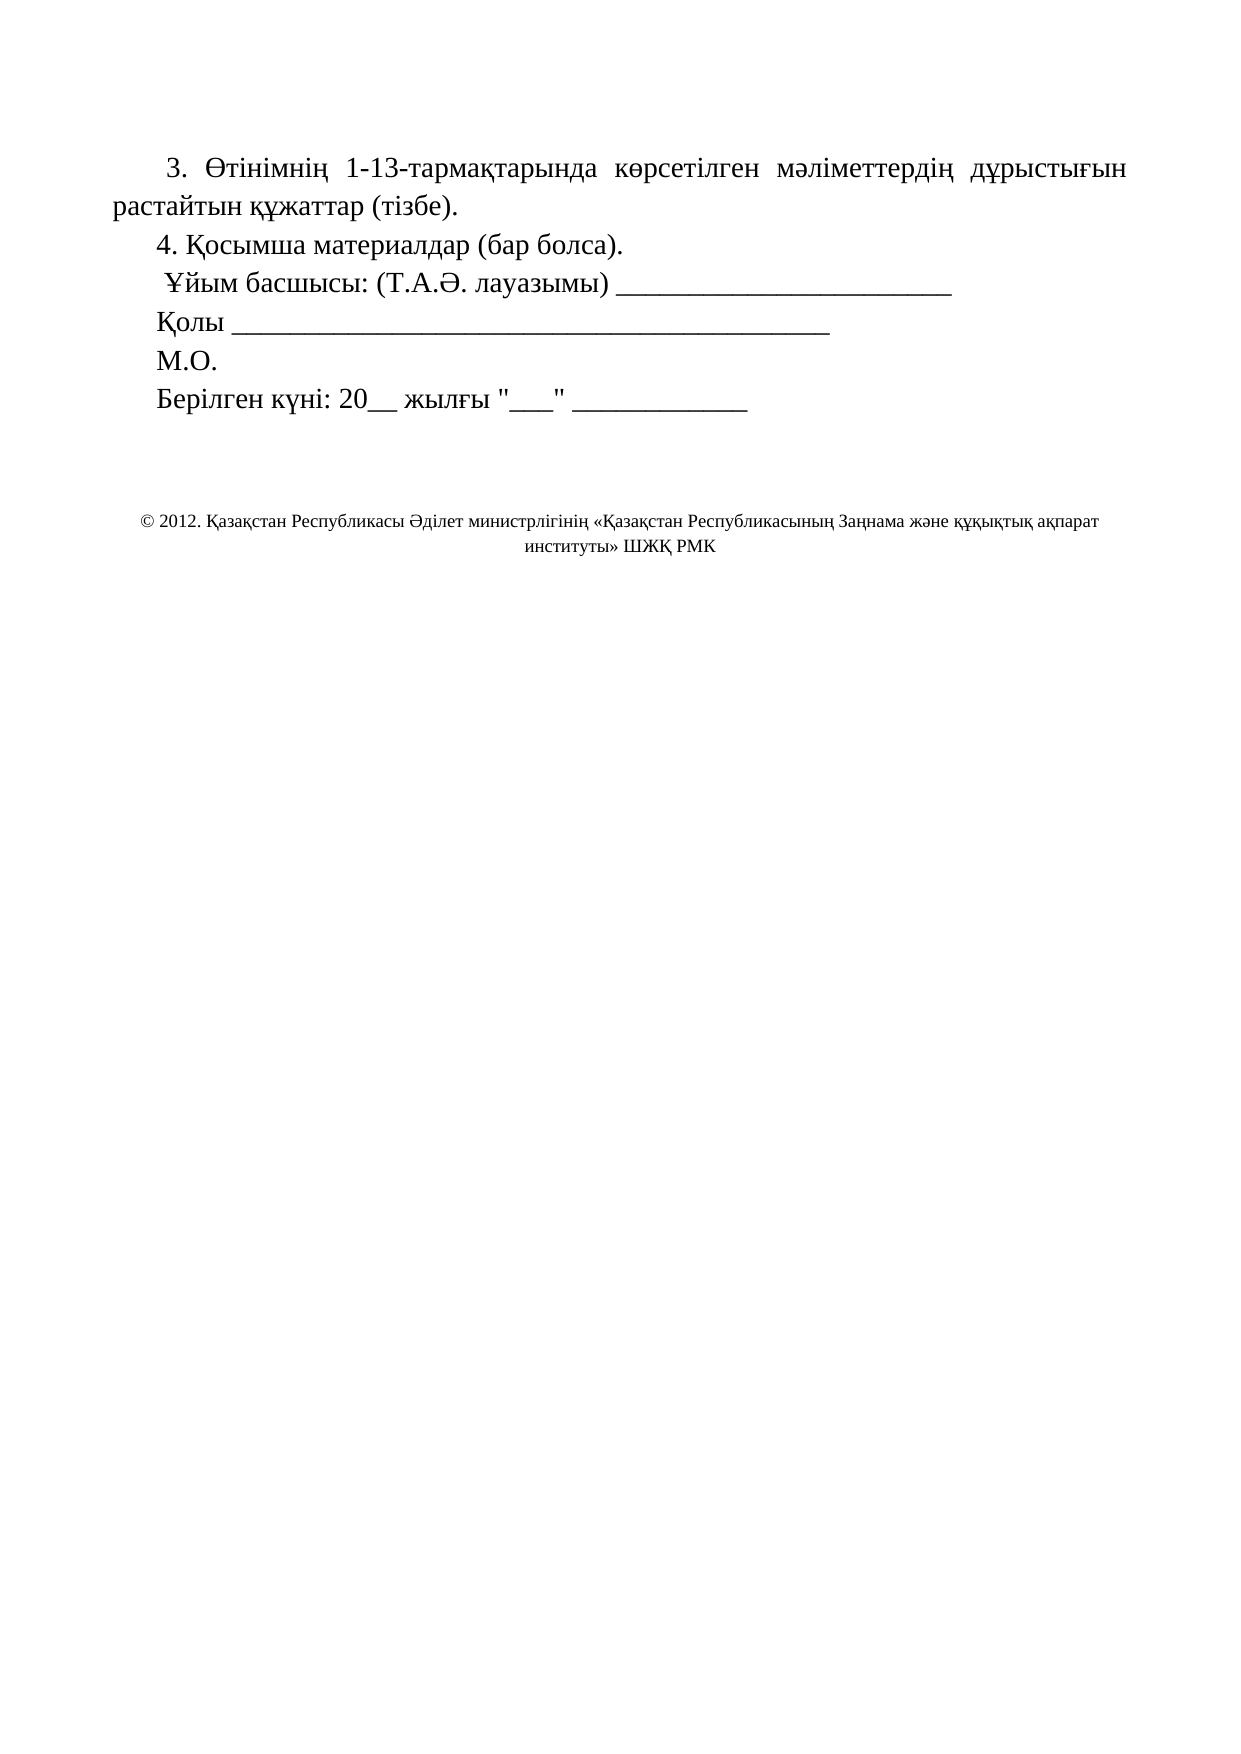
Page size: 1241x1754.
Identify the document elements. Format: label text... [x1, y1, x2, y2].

text 3. Өтінімнің 1-13-тармақтарында көрсетілген мәліметтердің дұрыстығын растайтын құжаттар (тізбе). [112, 150, 1128, 222]
text М.О. [112, 343, 1128, 376]
text Берілген күні: 20__ жылғы "___" ____________ [112, 381, 1128, 415]
text Қолы _________________________________________ [112, 304, 1128, 338]
text 4. Қосымша материалдар (бар болса). [112, 227, 1128, 261]
text Ұйым басшысы: (Т.А.Ә. лауазымы) _______________________ [112, 266, 1128, 299]
text © 2012. Қазақстан Республикасы Әділет министрлігінің «Қазақстан Республикасының Заңнама және құқықтық ақпарат институты» ШЖҚ РМК [112, 510, 1128, 557]
